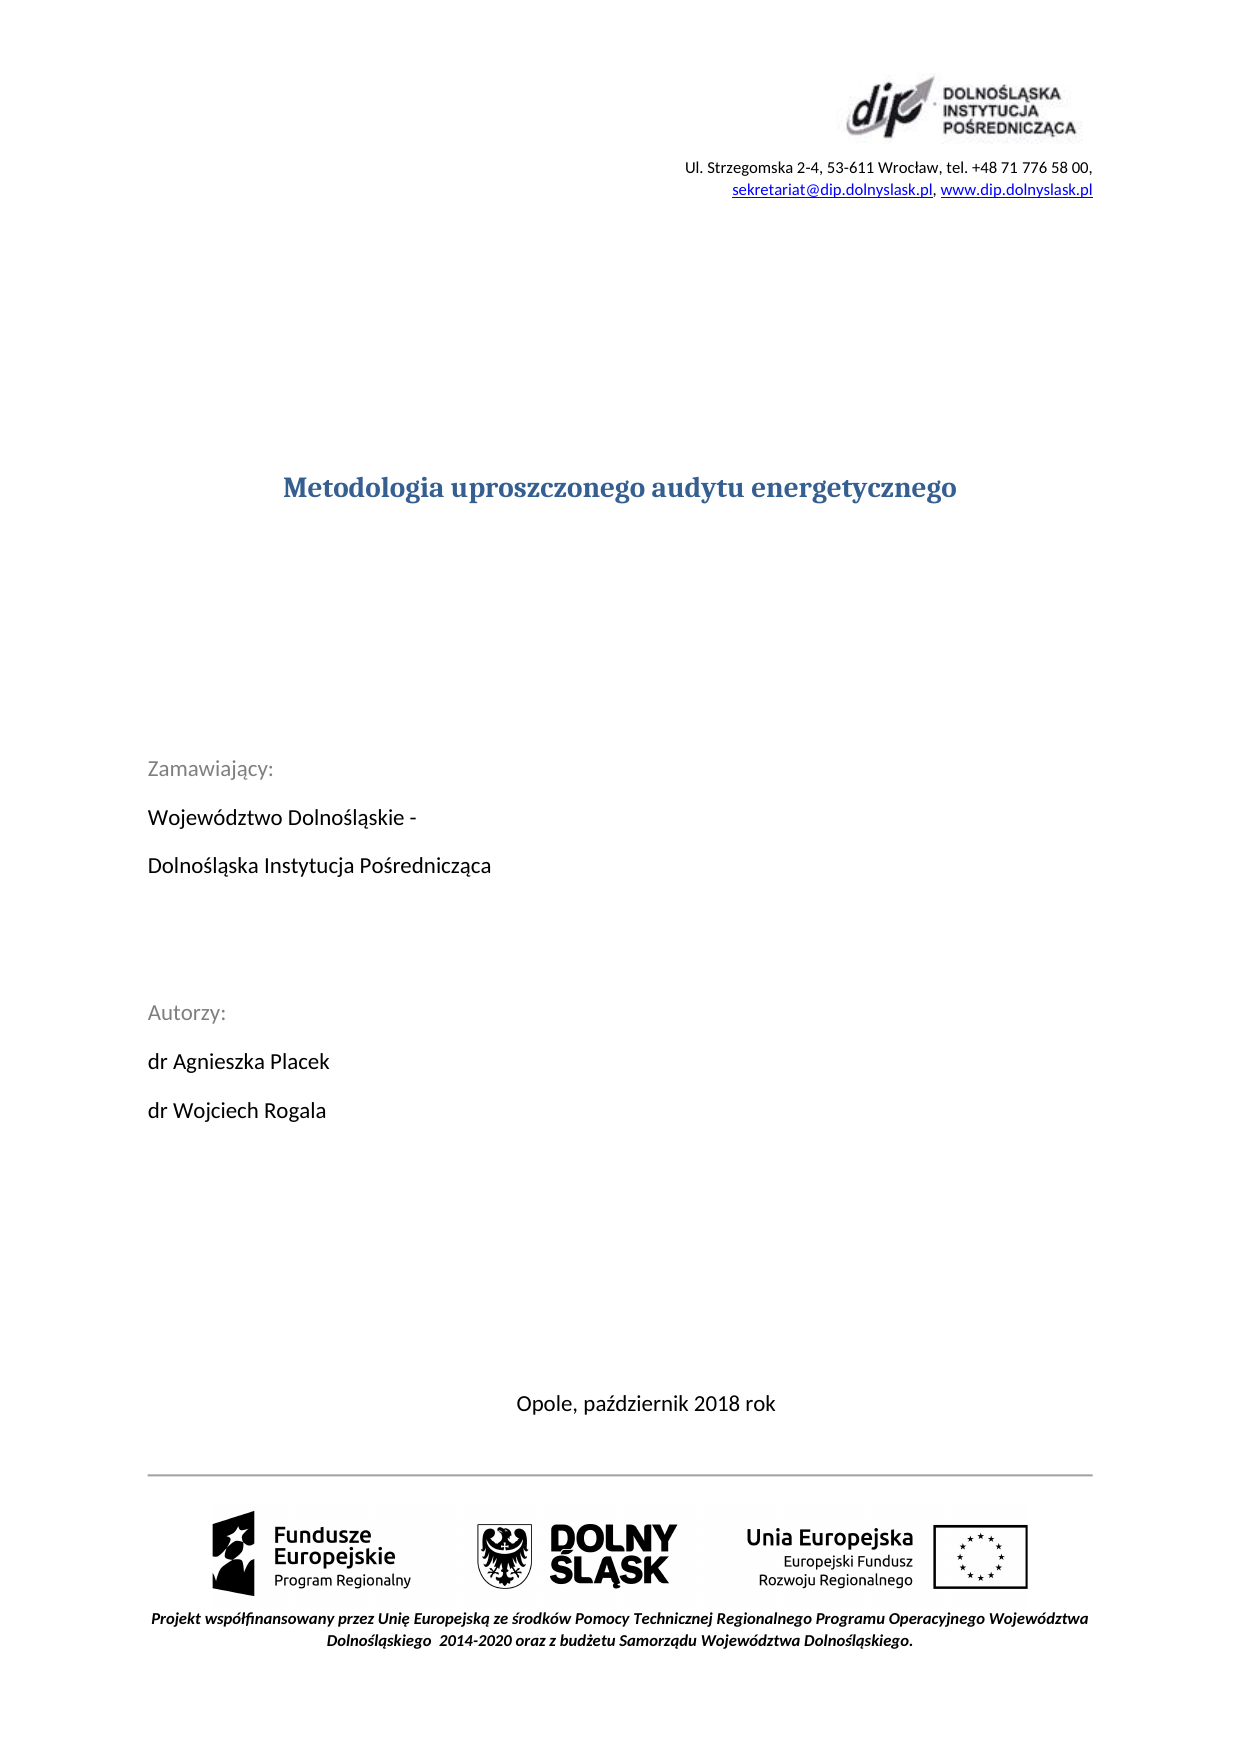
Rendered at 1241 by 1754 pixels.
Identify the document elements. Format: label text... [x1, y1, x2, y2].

picture [212, 1504, 1028, 1607]
text Autorzy: [148, 998, 1093, 1026]
text dr Agnieszka Placek [148, 1047, 1093, 1075]
text Zamawiający: [148, 754, 1093, 782]
text Województwo Dolnośląskie - [148, 803, 1093, 831]
text Opole, październik 2018 rok [443, 1389, 1093, 1417]
text dr Wojciech Rogala [148, 1096, 1093, 1124]
picture [825, 73, 1093, 156]
subtitle Metodologia uproszczonego audytu energetycznego [148, 471, 1093, 505]
text Dolnośląska Instytucja Pośrednicząca [148, 852, 1093, 880]
